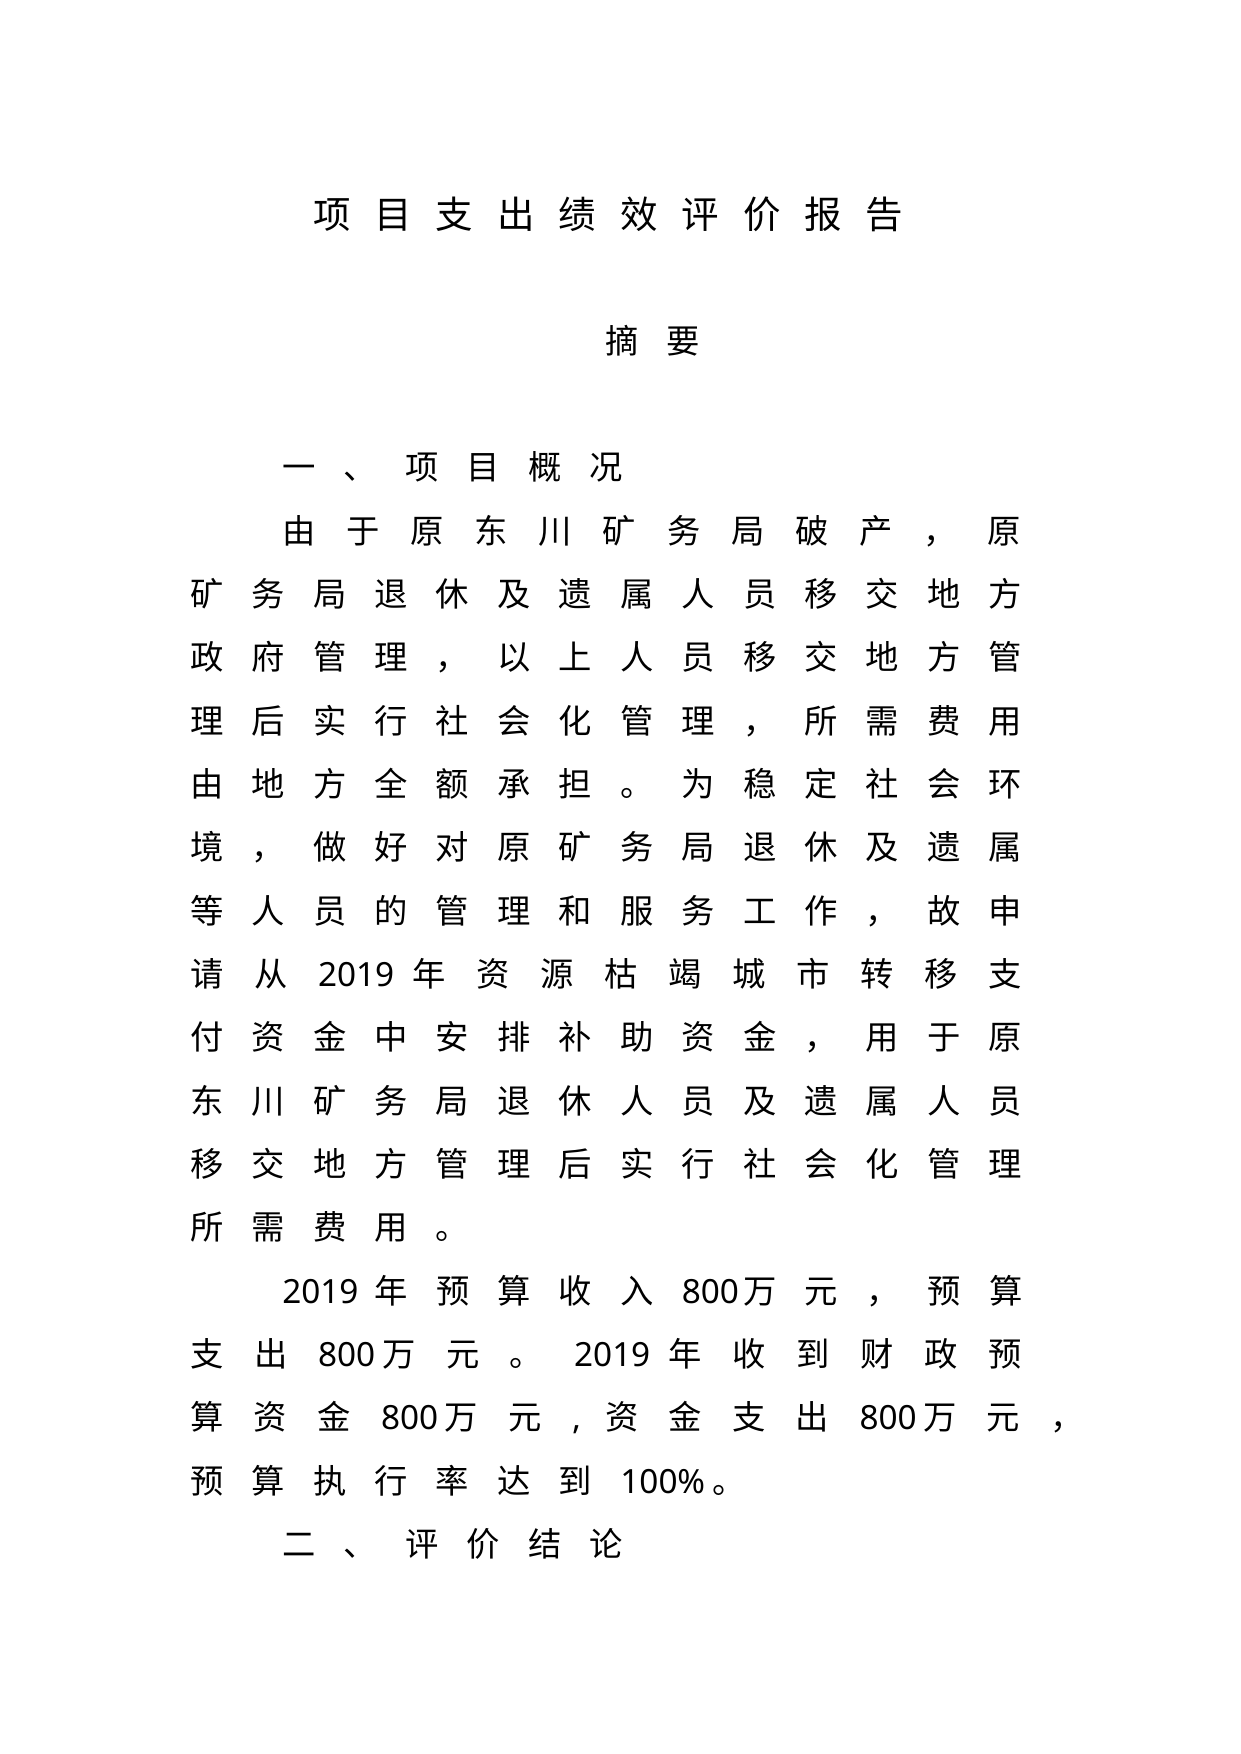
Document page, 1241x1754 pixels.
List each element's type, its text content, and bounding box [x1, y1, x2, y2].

list 项目概况 [190, 434, 1050, 497]
text 项目支出绩效评价报告 [190, 180, 1050, 244]
text 由于原东川矿务局破产，原矿务局退休及遗属人员移交地方政府管理，以上人员移交地方管理后实行社会化管理，所需费用由地方全额承担。为稳定社会环境，做好对原矿务局退休及遗属等人员的管理和服务工作，故申请从2019年资源枯竭城市转移支付资金中安排补助资金，用于原东川矿务局退休人员及遗属人员移交地方管理后实行社会化管理所需费用。 [190, 497, 1050, 1257]
text 2019年预算收入800万元，预算支出800万元。2019年收到财政预算资金800万元,资金支出800万元，预算执行率达到100%。 [190, 1257, 1050, 1510]
text 摘要 [190, 307, 1050, 370]
list 评价结论 [190, 1510, 1050, 1574]
